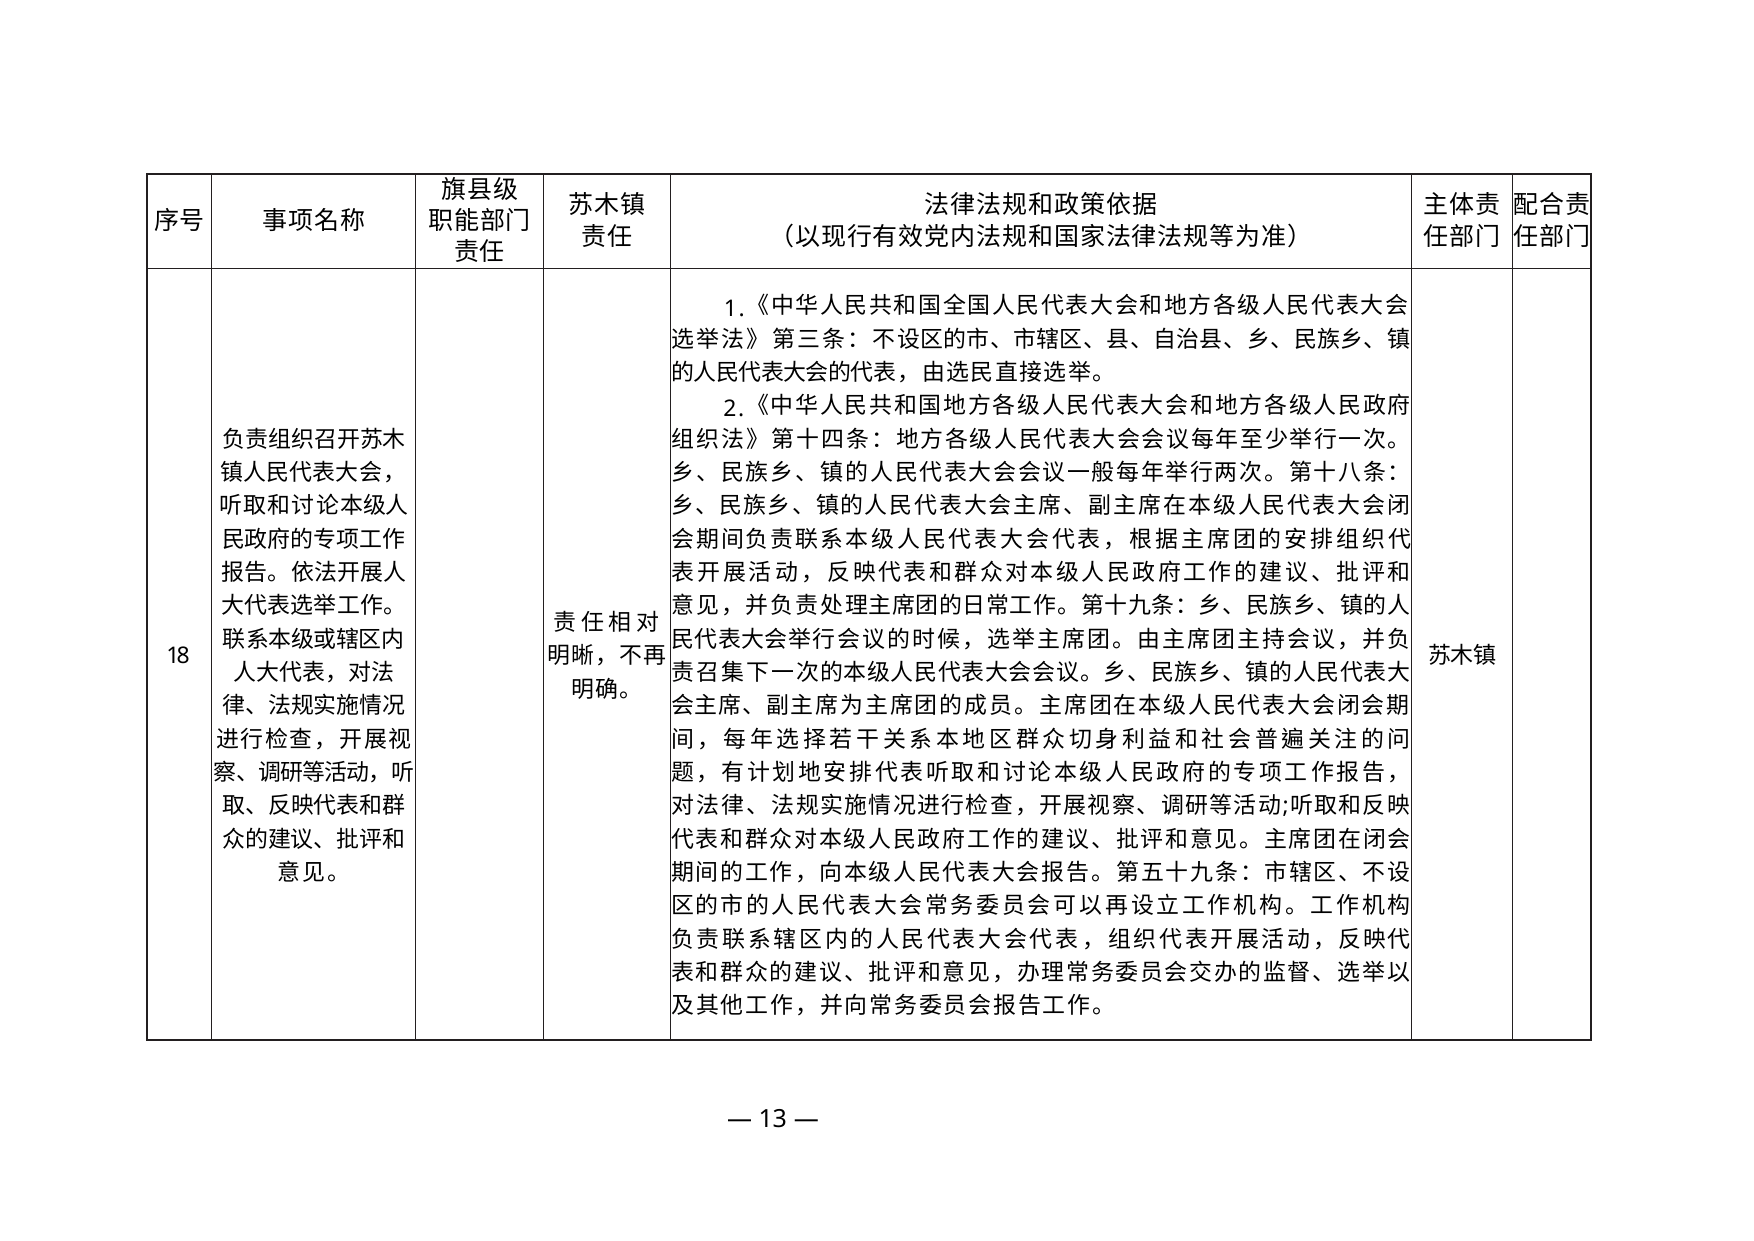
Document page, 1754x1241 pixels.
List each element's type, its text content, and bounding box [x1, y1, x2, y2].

table_cell 苏木镇 [1412, 269, 1512, 1039]
table_cell 责任相对明晰，不再明确。 [544, 269, 670, 1039]
table_header 配合责任部门 [1513, 175, 1590, 268]
table_header 事项名称 [212, 175, 415, 268]
table_cell 负责组织召开苏木镇人民代表大会，听取和讨论本级人民政府的专项工作报告。依法开展人大代表选举工作。联系本级或辖区内人大代表，对法律、法规实施情况进行检查，开展视察、调研等活动，听取、反映代表和群众的建议、批评和意见。 [212, 269, 415, 1039]
table_cell 1.《中华人民共和国全国人民代表大会和地方各级人民代表大会选举法》第三条：不设区的市、市辖区、县、自治县、乡、民族乡、镇的人民代表大会的代表，由选民直接选举。 2.《中华人民共和国地方各级人民代表大会和地方各级人民政府组织法》第十四条：地方各级人民代表大会会议每年至少举行一次。乡、民族乡、镇的人民代表大会会议一般每年举行两次。第十八条：乡、民族乡、镇的人民代表大会主席、副主席在本级人民代表大会闭会期间负责联系本级人民代表大会代表，根据主席团的安排组织代表开展活动，反映代表和群众对本级人民政府工作的建议、批评和意见，并负责处理主席团的日常工作。第十九条：乡、民族乡、镇的人民代表大会举行会议的时候，选举主席团。由主席团主持会议，并负责召集下一次的本级人民代表大会会议。乡、民族乡、镇的人民代表大会主席、副主席为主席团的成员。主席团在本级人民代表大会闭会期间，每年选择若干关系本地区群众切身利益和社会普遍关注的问题，有计划地安排代表听取和讨论本级人民政府的专项工作报告，对法律、法规实施情况进行检查，开展视察、调研等活动;听取和反映代表和群众对本级人民政府工作的建议、批评和意见。主席团在闭会期间的工作，向本级人民代表大会报告。第五十九条：市辖区、不设区的市的人民代表大会常务委员会可以再设立工作机构。工作机构负责联系辖区内的人民代表大会代表，组织代表开展活动，反映代表和群众的建议、批评和意见，办理常务委员会交办的监督、选举以及其他工作，并向常务委员会报告工作。 [671, 269, 1411, 1039]
table_header 主体责任部门 [1412, 175, 1512, 268]
table_header 苏木镇 责任 [544, 175, 670, 268]
table_header 旗县级 职能部门 责任 [416, 175, 543, 268]
table_header 法律法规和政策依据 （以现行有效党内法规和国家法律法规等为准） [671, 175, 1411, 268]
table_header 序号 [148, 175, 211, 268]
table_cell [1513, 269, 1590, 1039]
table_cell [416, 269, 543, 1039]
table_cell 18 [148, 269, 211, 1039]
